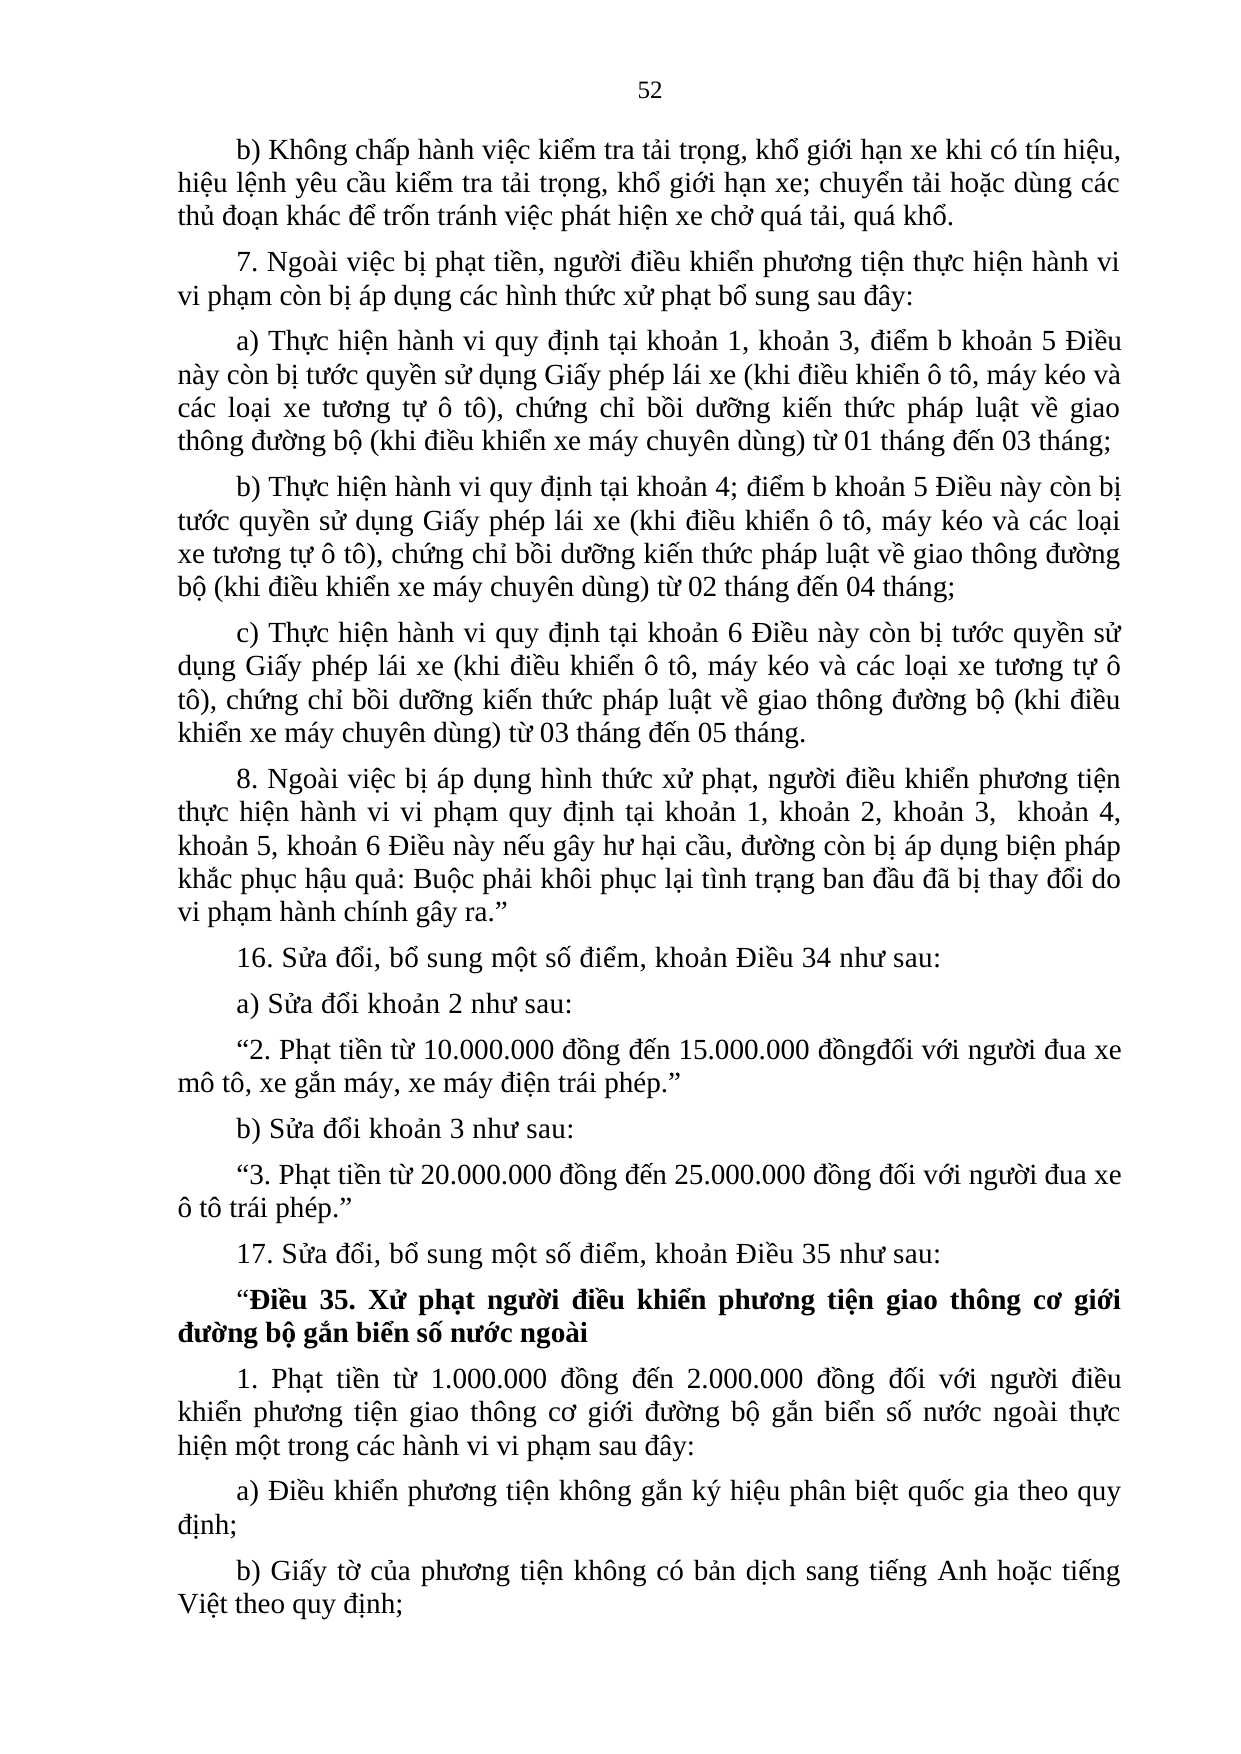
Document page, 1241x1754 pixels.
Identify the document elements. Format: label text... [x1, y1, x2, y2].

text b) Giấy tờ của phương tiện không có bản dịch sang tiếng Anh hoặc tiếng Việt theo quy định; [177, 1553, 1122, 1620]
text b) Sửa đổi khoản 3 như sau: [177, 1112, 1122, 1145]
text 1. Phạt tiền từ 1.000.000 đồng đến 2.000.000 đồng đối với người điều khiển phương tiện giao thông cơ giới đường bộ gắn biển số nước ngoài thực hiện một trong các hành vi vi phạm sau đây: [177, 1362, 1122, 1462]
text b) Thực hiện hành vi quy định tại khoản 4; điểm b khoản 5 Điều này còn bị tước quyền sử dụng Giấy phép lái xe (khi điều khiển ô tô, máy kéo và các loại xe tương tự ô tô), chứng chỉ bồi dưỡng kiến thức pháp luật về giao thông đường bộ (khi điều khiển xe máy chuyên dùng) từ 02 tháng đến 04 tháng; [177, 470, 1122, 603]
text 7. Ngoài việc bị phạt tiền, người điều khiển phương tiện thực hiện hành vi vi phạm còn bị áp dụng các hình thức xử phạt bổ sung sau đây: [177, 245, 1122, 312]
text c) Thực hiện hành vi quy định tại khoản 6 Điều này còn bị tước quyền sử dụng Giấy phép lái xe (khi điều khiển ô tô, máy kéo và các loại xe tương tự ô tô), chứng chỉ bồi dưỡng kiến thức pháp luật về giao thông đường bộ (khi điều khiển xe máy chuyên dùng) từ 03 tháng đến 05 tháng. [177, 616, 1122, 749]
text 8. Ngoài việc bị áp dụng hình thức xử phạt, người điều khiển phương tiện thực hiện hành vi vi phạm quy định tại khoản 1, khoản 2, khoản 3, khoản 4, khoản 5, khoản 6 Điều này nếu gây hư hại cầu, đường còn bị áp dụng biện pháp khắc phục hậu quả: Buộc phải khôi phục lại tình trạng ban đầu đã bị thay đổi do vi phạm hành chính gây ra.” [177, 762, 1122, 928]
text “3. Phạt tiền từ 20.000.000 đồng đến 25.000.000 đồng đối với người đua xe ô tô trái phép.” [177, 1157, 1122, 1224]
text a) Sửa đổi khoản 2 như sau: [177, 987, 1122, 1020]
text “2. Phạt tiền từ 10.000.000 đồng đến 15.000.000 đồngđối với người đua xe mô tô, xe gắn máy, xe máy điện trái phép.” [177, 1032, 1122, 1099]
text “Điều 35. Xử phạt người điều khiển phương tiện giao thông cơ giới đường bộ gắn biển số nước ngoài [177, 1282, 1122, 1349]
text a) Điều khiển phương tiện không gắn ký hiệu phân biệt quốc gia theo quy định; [177, 1474, 1122, 1541]
text a) Thực hiện hành vi quy định tại khoản 1, khoản 3, điểm b khoản 5 Điều này còn bị tước quyền sử dụng Giấy phép lái xe (khi điều khiển ô tô, máy kéo và các loại xe tương tự ô tô), chứng chỉ bồi dưỡng kiến thức pháp luật về giao thông đường bộ (khi điều khiển xe máy chuyên dùng) từ 01 tháng đến 03 tháng; [177, 324, 1122, 457]
text 16. Sửa đổi, bổ sung một số điểm, khoản Điều 34 như sau: [177, 941, 1122, 974]
text 17. Sửa đổi, bổ sung một số điểm, khoản Điều 35 như sau: [177, 1237, 1122, 1270]
text b) Không chấp hành việc kiểm tra tải trọng, khổ giới hạn xe khi có tín hiệu, hiệu lệnh yêu cầu kiểm tra tải trọng, khổ giới hạn xe; chuyển tải hoặc dùng các thủ đoạn khác để trốn tránh việc phát hiện xe chở quá tải, quá khổ. [177, 132, 1122, 232]
